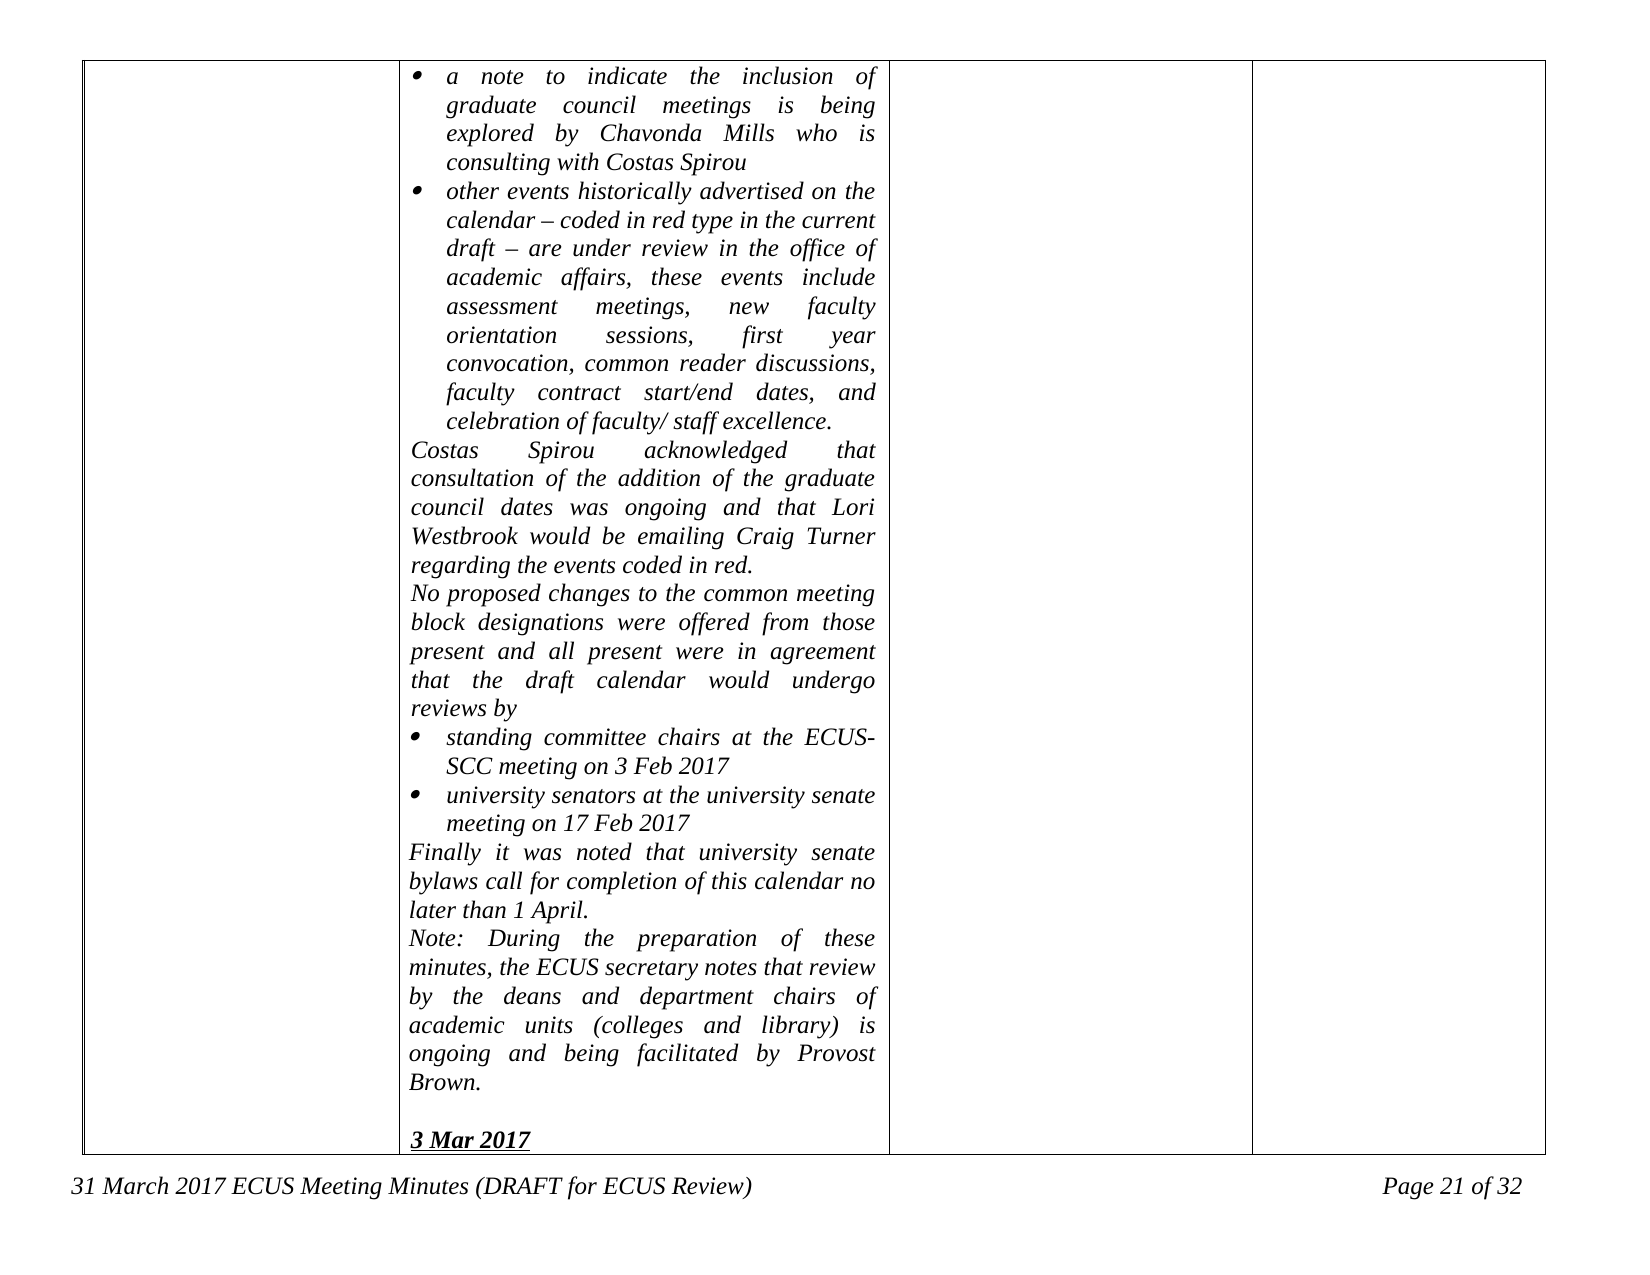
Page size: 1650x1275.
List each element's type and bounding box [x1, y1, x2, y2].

table_cell [400, 61, 889, 1153]
table_cell [1253, 61, 1545, 1153]
table_cell [85, 61, 399, 1153]
table_cell [890, 61, 1252, 1153]
